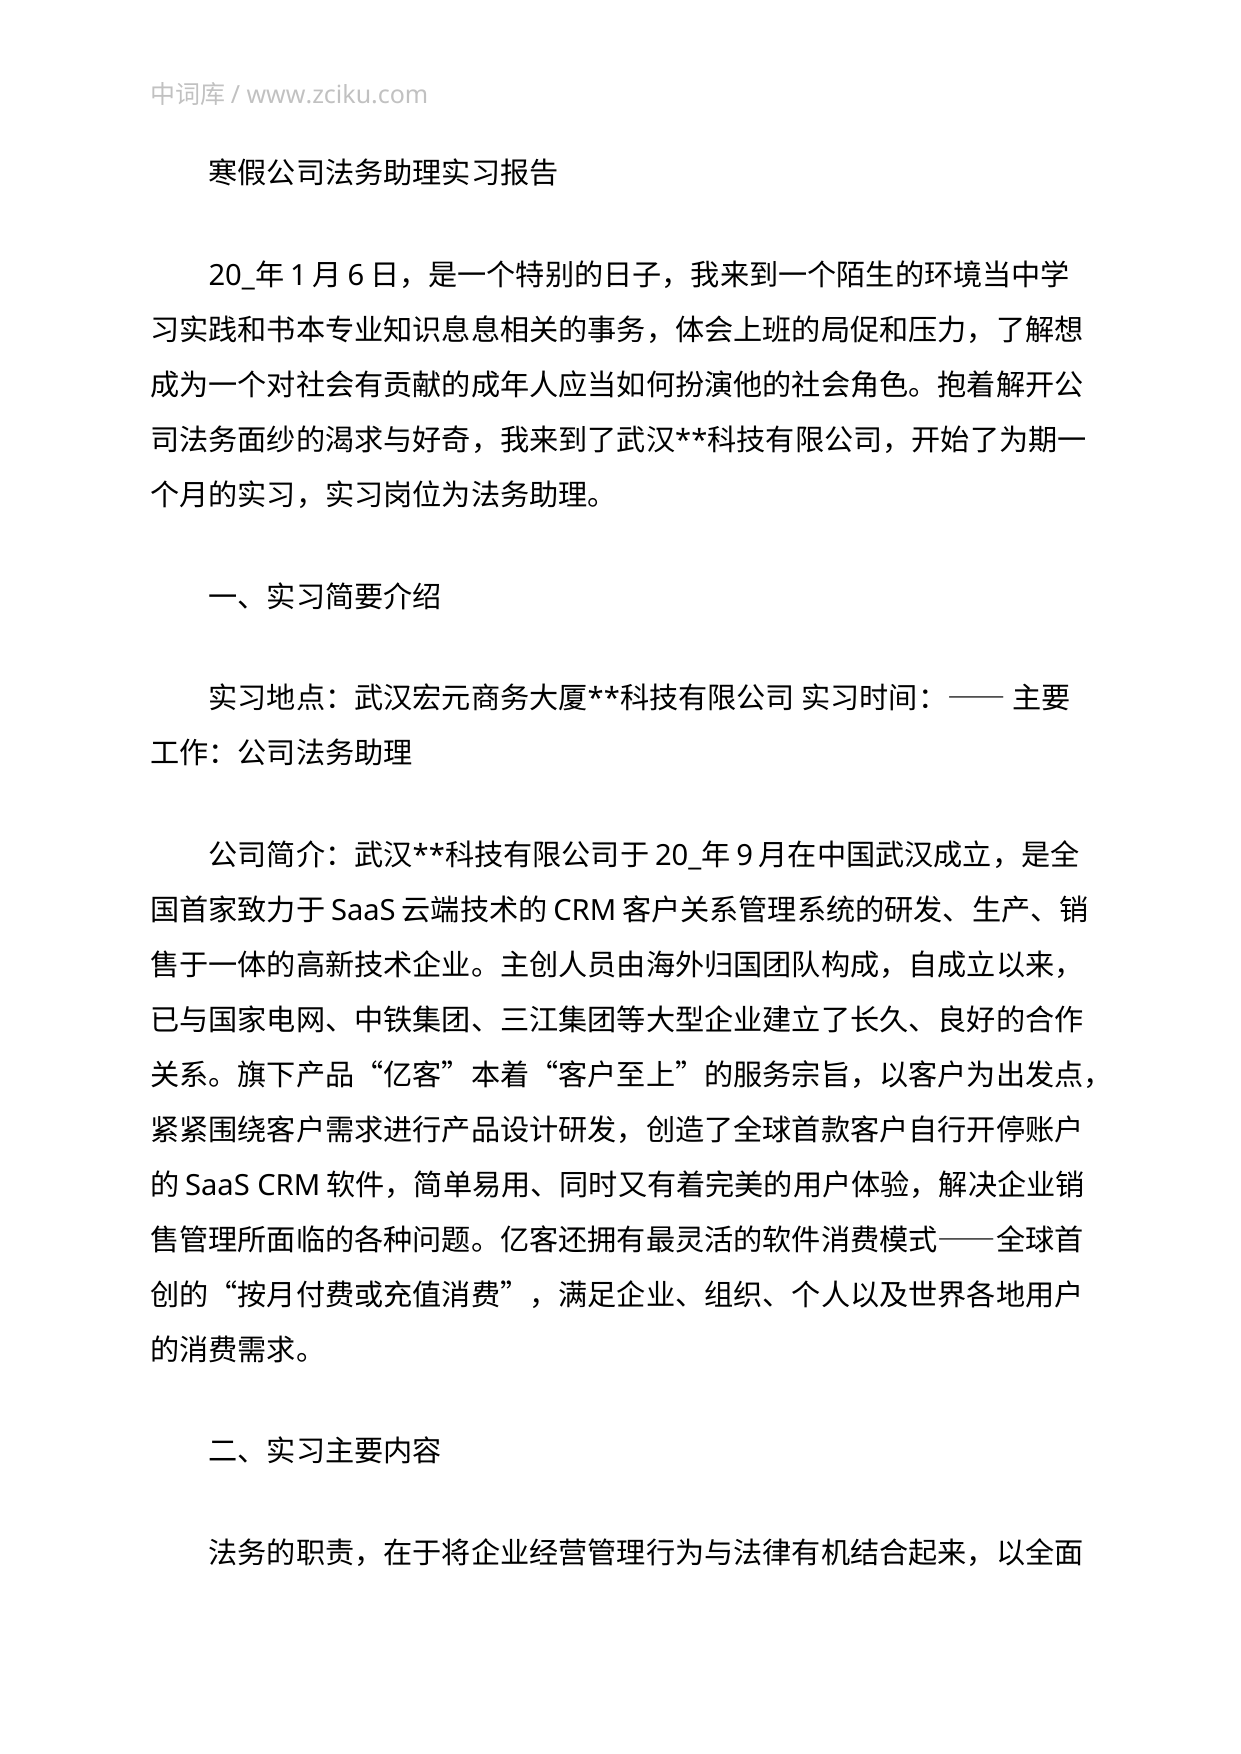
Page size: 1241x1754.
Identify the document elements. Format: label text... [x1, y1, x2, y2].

text 寒假公司法务助理实习报告 [150, 150, 1090, 192]
text 实习地点：武汉宏元商务大厦**科技有限公司 实习时间：—— 主要工作：公司法务助理 [150, 675, 1090, 772]
text 20_年1月6日，是一个特别的日子，我来到一个陌生的环境当中学习实践和书本专业知识息息相关的事务，体会上班的局促和压力，了解想成为一个对社会有贡献的成年人应当如何扮演他的社会角色。抱着解开公司法务面纱的渴求与好奇，我来到了武汉**科技有限公司，开始了为期一个月的实习，实习岗位为法务助理。 [150, 252, 1090, 514]
text 二、实习主要内容 [150, 1428, 1090, 1470]
text 一、实习简要介绍 [150, 573, 1090, 616]
text 公司简介：武汉**科技有限公司于20_年9月在中国武汉成立，是全国首家致力于SaaS云端技术的CRM客户关系管理系统的研发、生产、销售于一体的高新技术企业。主创人员由海外归国团队构成，自成立以来，已与国家电网、中铁集团、三江集团等大型企业建立了长久、良好的合作关系。旗下产品“亿客”本着“客户至上”的服务宗旨，以客户为出发点，紧紧围绕客户需求进行产品设计研发，创造了全球首款客户自行开停账户的SaaS CRM软件，简单易用、同时又有着完美的用户体验，解决企业销售管理所面临的各种问题。亿客还拥有最灵活的软件消费模式——全球首创的“按月付费或充值消费”，满足企业、组织、个人以及世界各地用户的消费需求。 [150, 832, 1090, 1368]
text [150, 1530, 1090, 1572]
